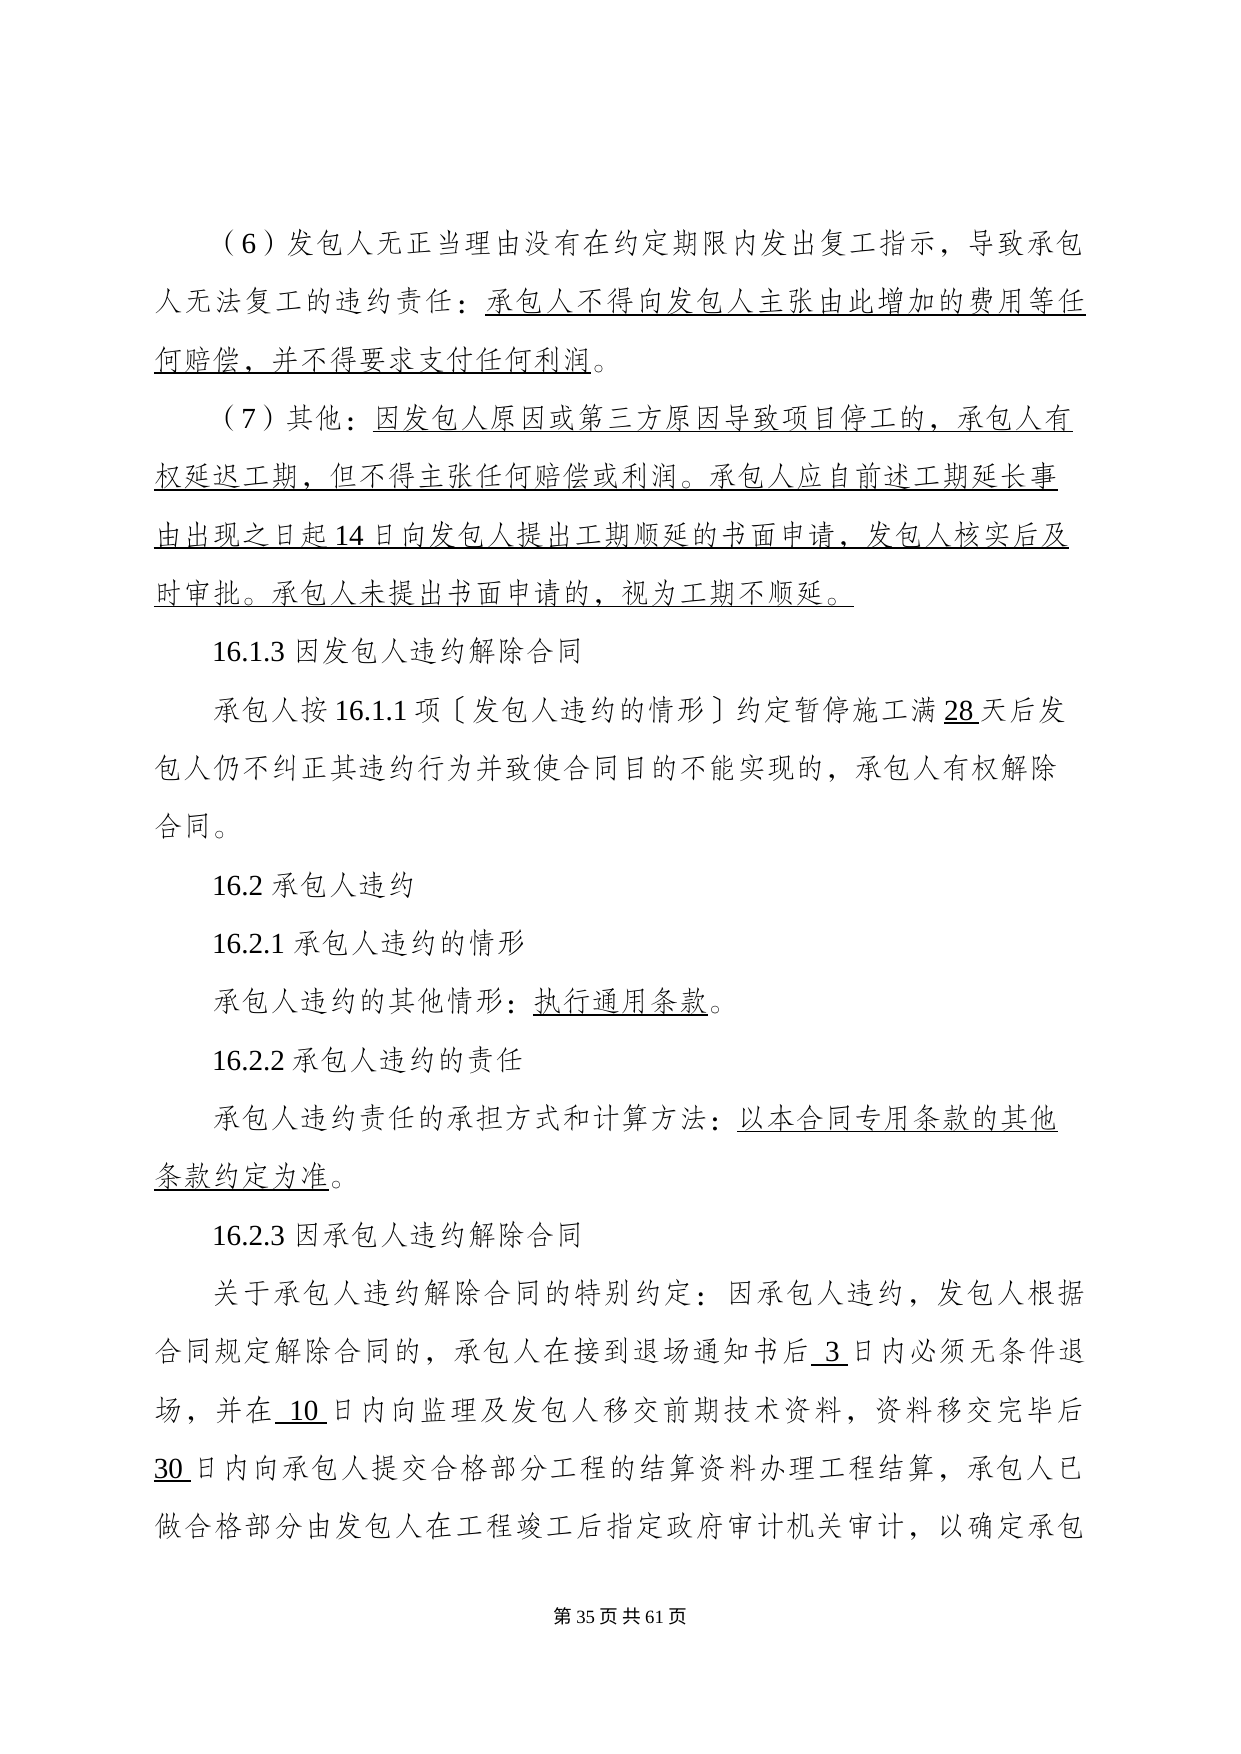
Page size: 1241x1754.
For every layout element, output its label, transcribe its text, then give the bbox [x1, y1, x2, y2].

text 承包人按16.1.1项〔发包人违约的情形〕约定暂停施工满28天后发包人仍不纠正其违约行为并致使合同目的不能实现的，承包人有权解除合同。 [153, 673, 1087, 848]
text 承包人违约责任的承担方式和计算方法：以本合同专用条款的其他条款约定为准。 [153, 1082, 1087, 1198]
text 16.2.1 承包人违约的情形 [153, 907, 1087, 965]
text 16.2.2承包人违约的责任 [153, 1023, 1087, 1082]
text 承包人违约的其他情形：执行通用条款。 [153, 965, 1087, 1023]
subtitle 16.2 承包人违约 [153, 848, 1087, 907]
text 16.1.3 因发包人违约解除合同 [153, 615, 1087, 673]
text （7）其他：因发包人原因或第三方原因导致项目停工的，承包人有权延迟工期，但不得主张任何赔偿或利润。承包人应自前述工期延长事由出现之日起14日向发包人提出工期顺延的书面申请，发包人核实后及时审批。承包人未提出书面申请的，视为工期不顺延。 [153, 382, 1087, 615]
text 16.2.3 因承包人违约解除合同 [153, 1198, 1087, 1257]
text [153, 1257, 1087, 1548]
text （6）发包人无正当理由没有在约定期限内发出复工指示，导致承包人无法复工的违约责任：承包人不得向发包人主张由此增加的费用等任何赔偿，并不得要求支付任何利润。 [153, 207, 1087, 382]
